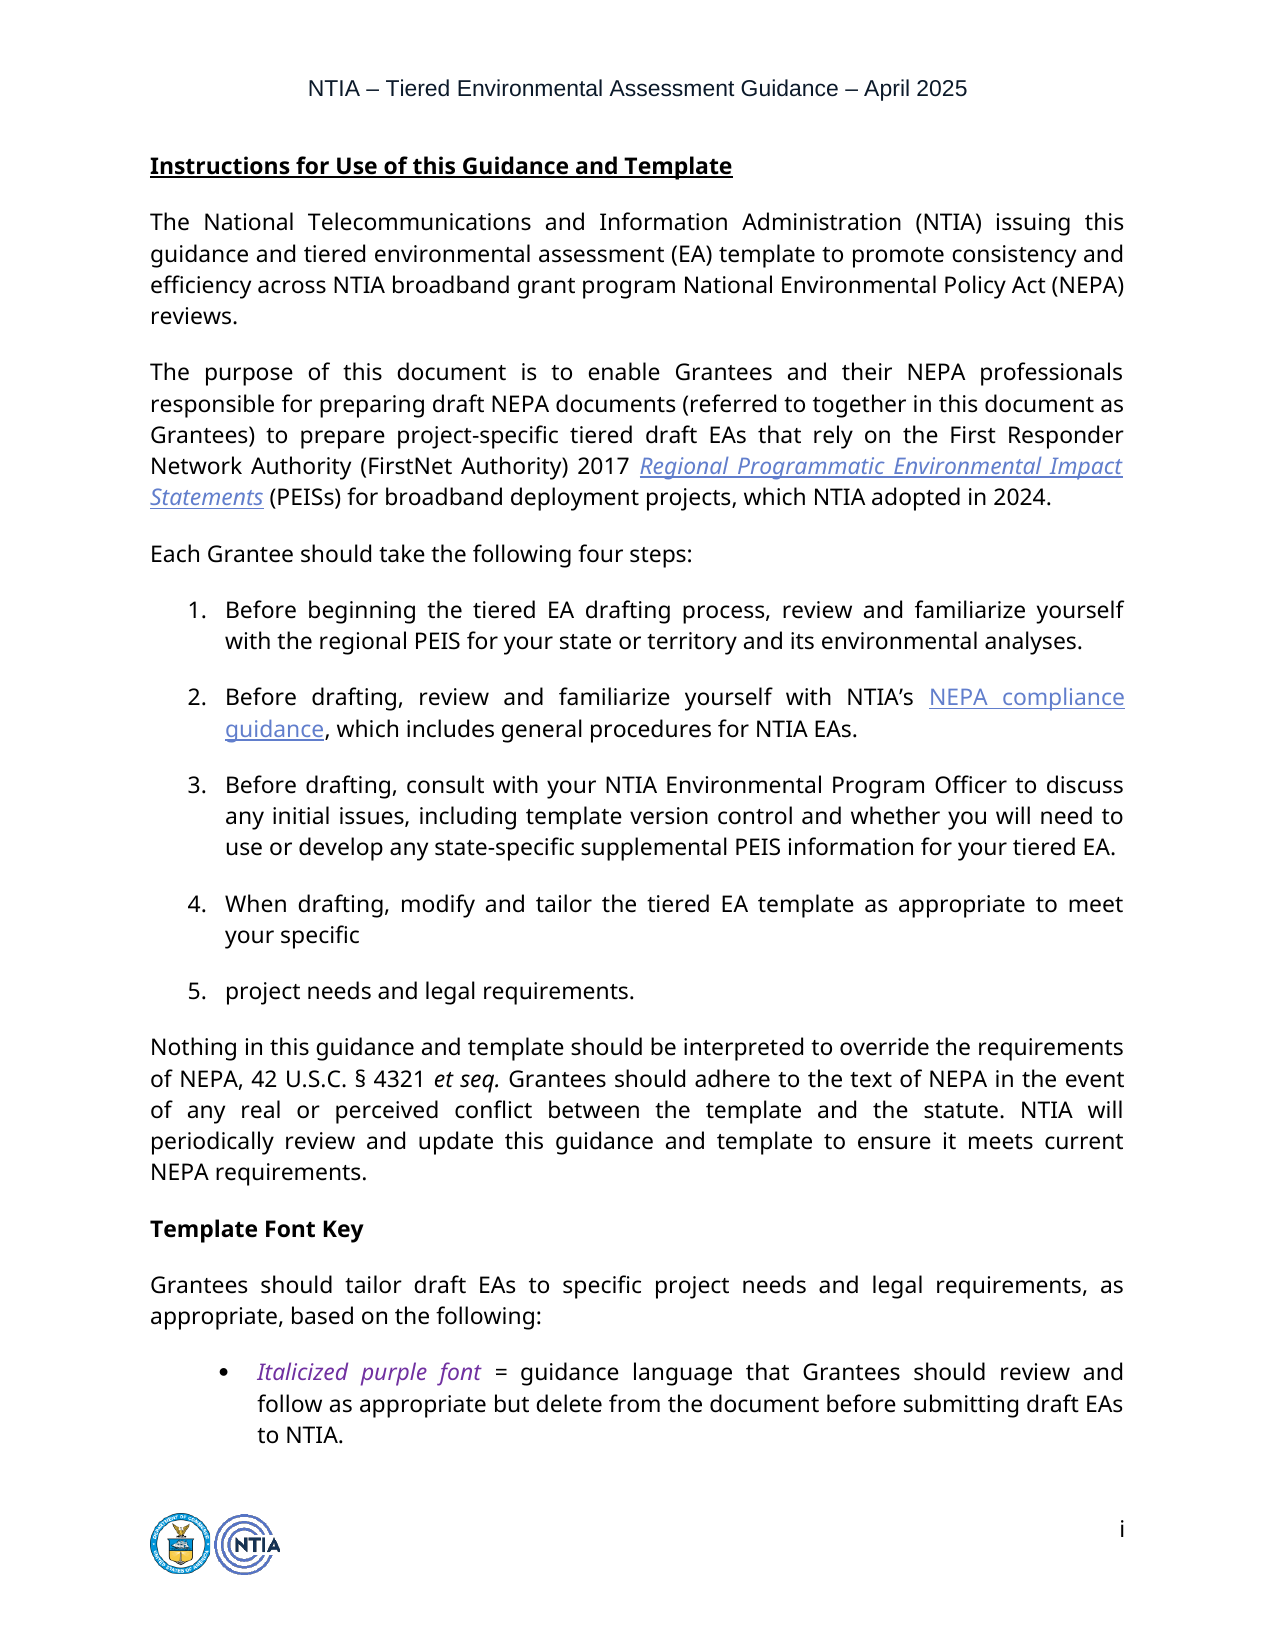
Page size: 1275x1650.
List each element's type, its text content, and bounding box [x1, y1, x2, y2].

list project needs and legal requirements. [187, 975, 1125, 1006]
picture [150, 1513, 173, 1536]
list Italicized purple font = guidance language that Grantees should review and follow as appropriate but delete from the document before submitting draft EAs to NTIA. [219, 1356, 1125, 1450]
text Nothing in this guidance and template should be interpreted to override the requirements of NEPA, 42 U.S.C. § 4321 et seq. Grantees should adhere to the text of NEPA in the event of any real or perceived conflict between the template and the statute. NTIA will periodically review and update this guidance and template to ensure it meets current NEPA requirements. [150, 1031, 1125, 1187]
list Before drafting, review and familiarize yourself with NTIA’s NEPA compliance guidance, which includes general procedures for NTIA EAs. [187, 681, 1125, 744]
list Before drafting, consult with your NTIA Environmental Program Officer to discuss any initial issues, including template version control and whether you will need to use or develop any state-specific supplemental PEIS information for your tiered EA. [187, 769, 1125, 862]
picture [192, 1557, 210, 1574]
picture [150, 1552, 170, 1574]
list When drafting, modify and tailor the tiered EA template as appropriate to meet your specific [187, 887, 1125, 950]
picture [189, 1513, 210, 1531]
text Each Grantee should take the following four steps: [150, 537, 1125, 569]
text The National Telecommunications and Information Administration (NTIA) issuing this guidance and tiered environmental assessment (EA) template to promote consistency and efficiency across NTIA broadband grant program National Environmental Policy Act (NEPA) reviews. [150, 206, 1125, 331]
text The purpose of this document is to enable Grantees and their NEPA professionals responsible for preparing draft NEPA documents (referred to together in this document as Grantees) to prepare project-specific tiered draft EAs that rely on the First Responder Network Authority (FirstNet Authority) 2017 Regional Programmatic Environmental Impact Statements (PEISs) for broadband deployment projects, which NTIA adopted in 2024. [150, 356, 1125, 512]
list Before beginning the tiered EA drafting process, review and familiarize yourself with the regional PEIS for your state or territory and its environmental analyses. [187, 594, 1125, 656]
picture [214, 1514, 280, 1575]
text Grantees should tailor draft EAs to specific project needs and legal requirements, as appropriate, based on the following: [150, 1269, 1125, 1331]
text Template Font Key [150, 1212, 1125, 1244]
picture [155, 1518, 205, 1567]
